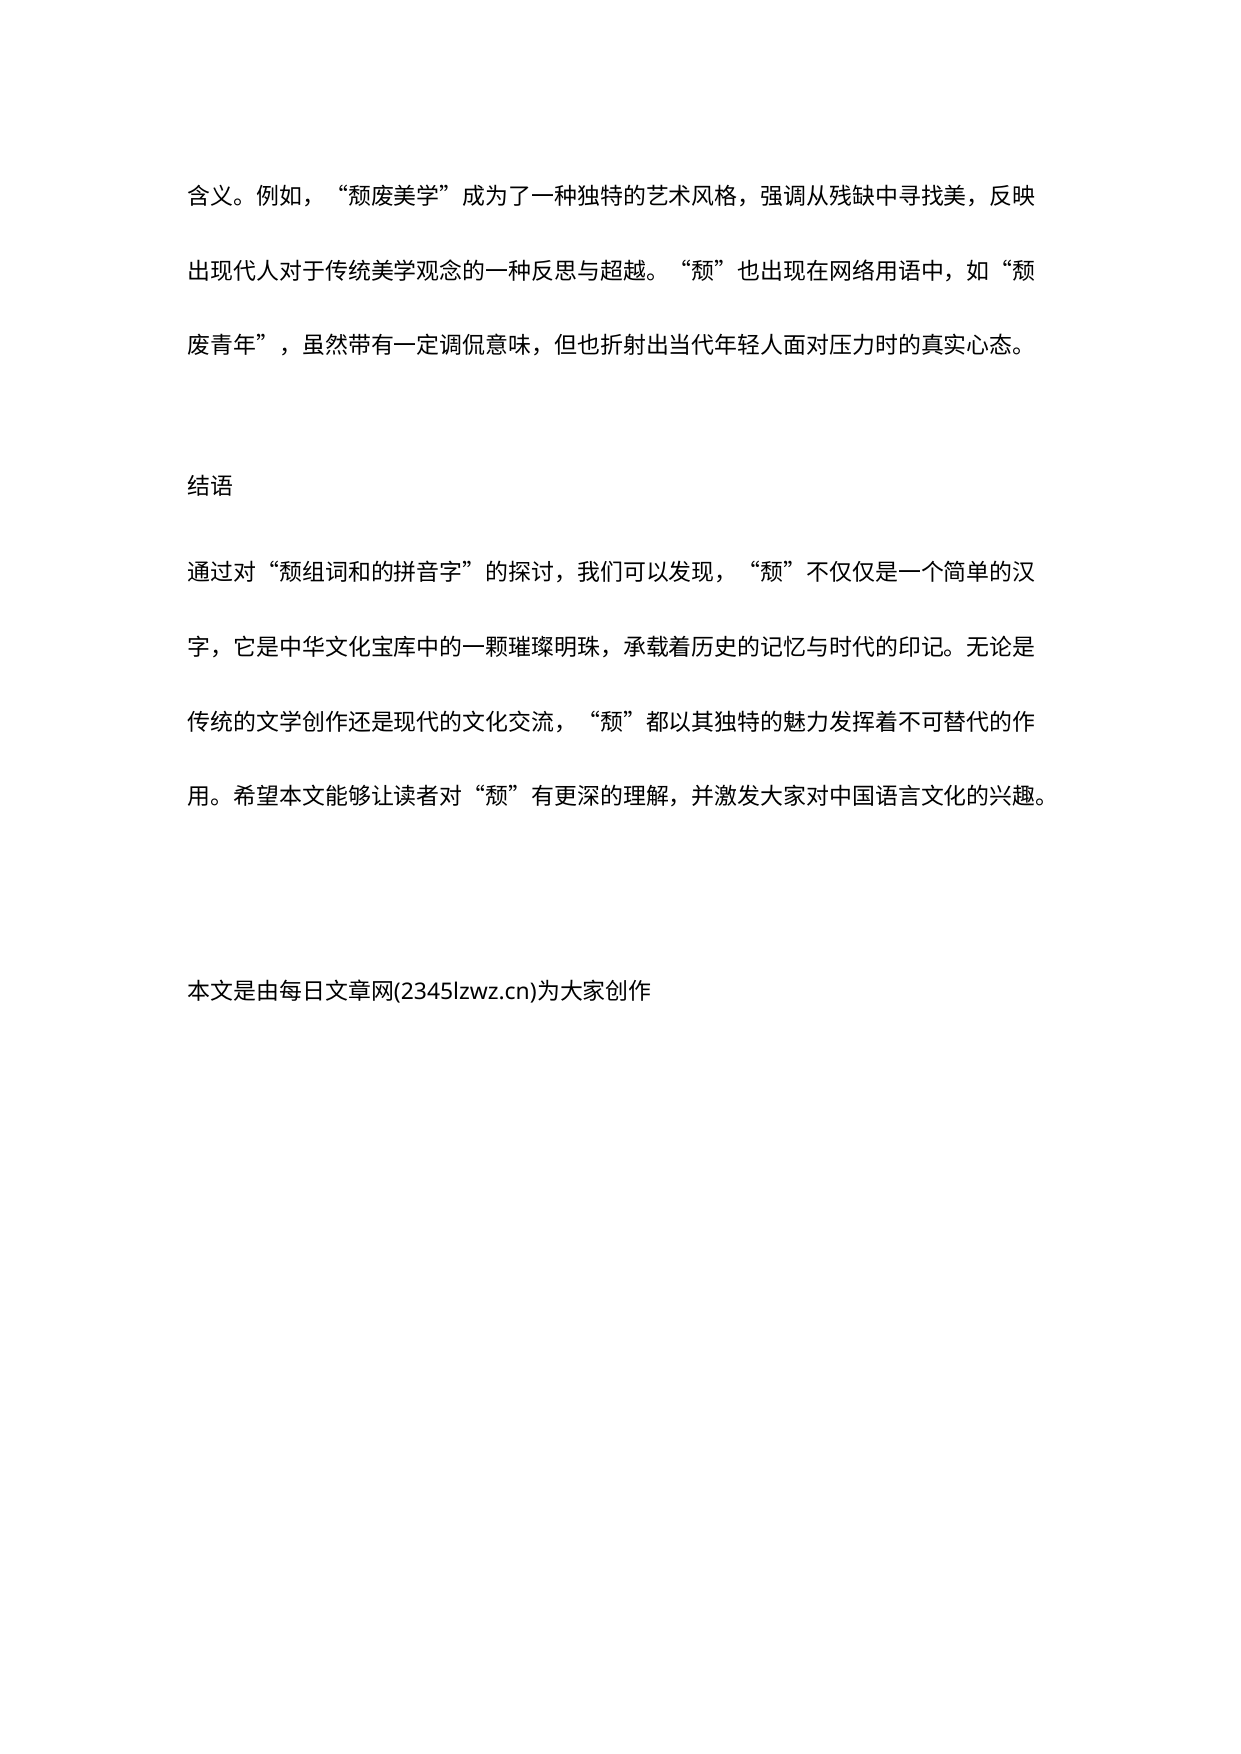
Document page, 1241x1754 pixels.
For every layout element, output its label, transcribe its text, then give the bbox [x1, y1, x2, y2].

text 本文是由每日文章网(2345lzwz.cn)为大家创作 [187, 957, 1053, 1022]
text 通过对“颓组词和的拼音字”的探讨，我们可以发现，“颓”不仅仅是一个简单的汉字，它是中华文化宝库中的一颗璀璨明珠，承载着历史的记忆与时代的印记。无论是传统的文学创作还是现代的文化交流，“颓”都以其独特的魅力发挥着不可替代的作用。希望本文能够让读者对“颓”有更深的理解，并激发大家对中国语言文化的兴趣。 [187, 538, 1053, 827]
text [187, 162, 1053, 376]
text 结语 [187, 452, 1053, 517]
